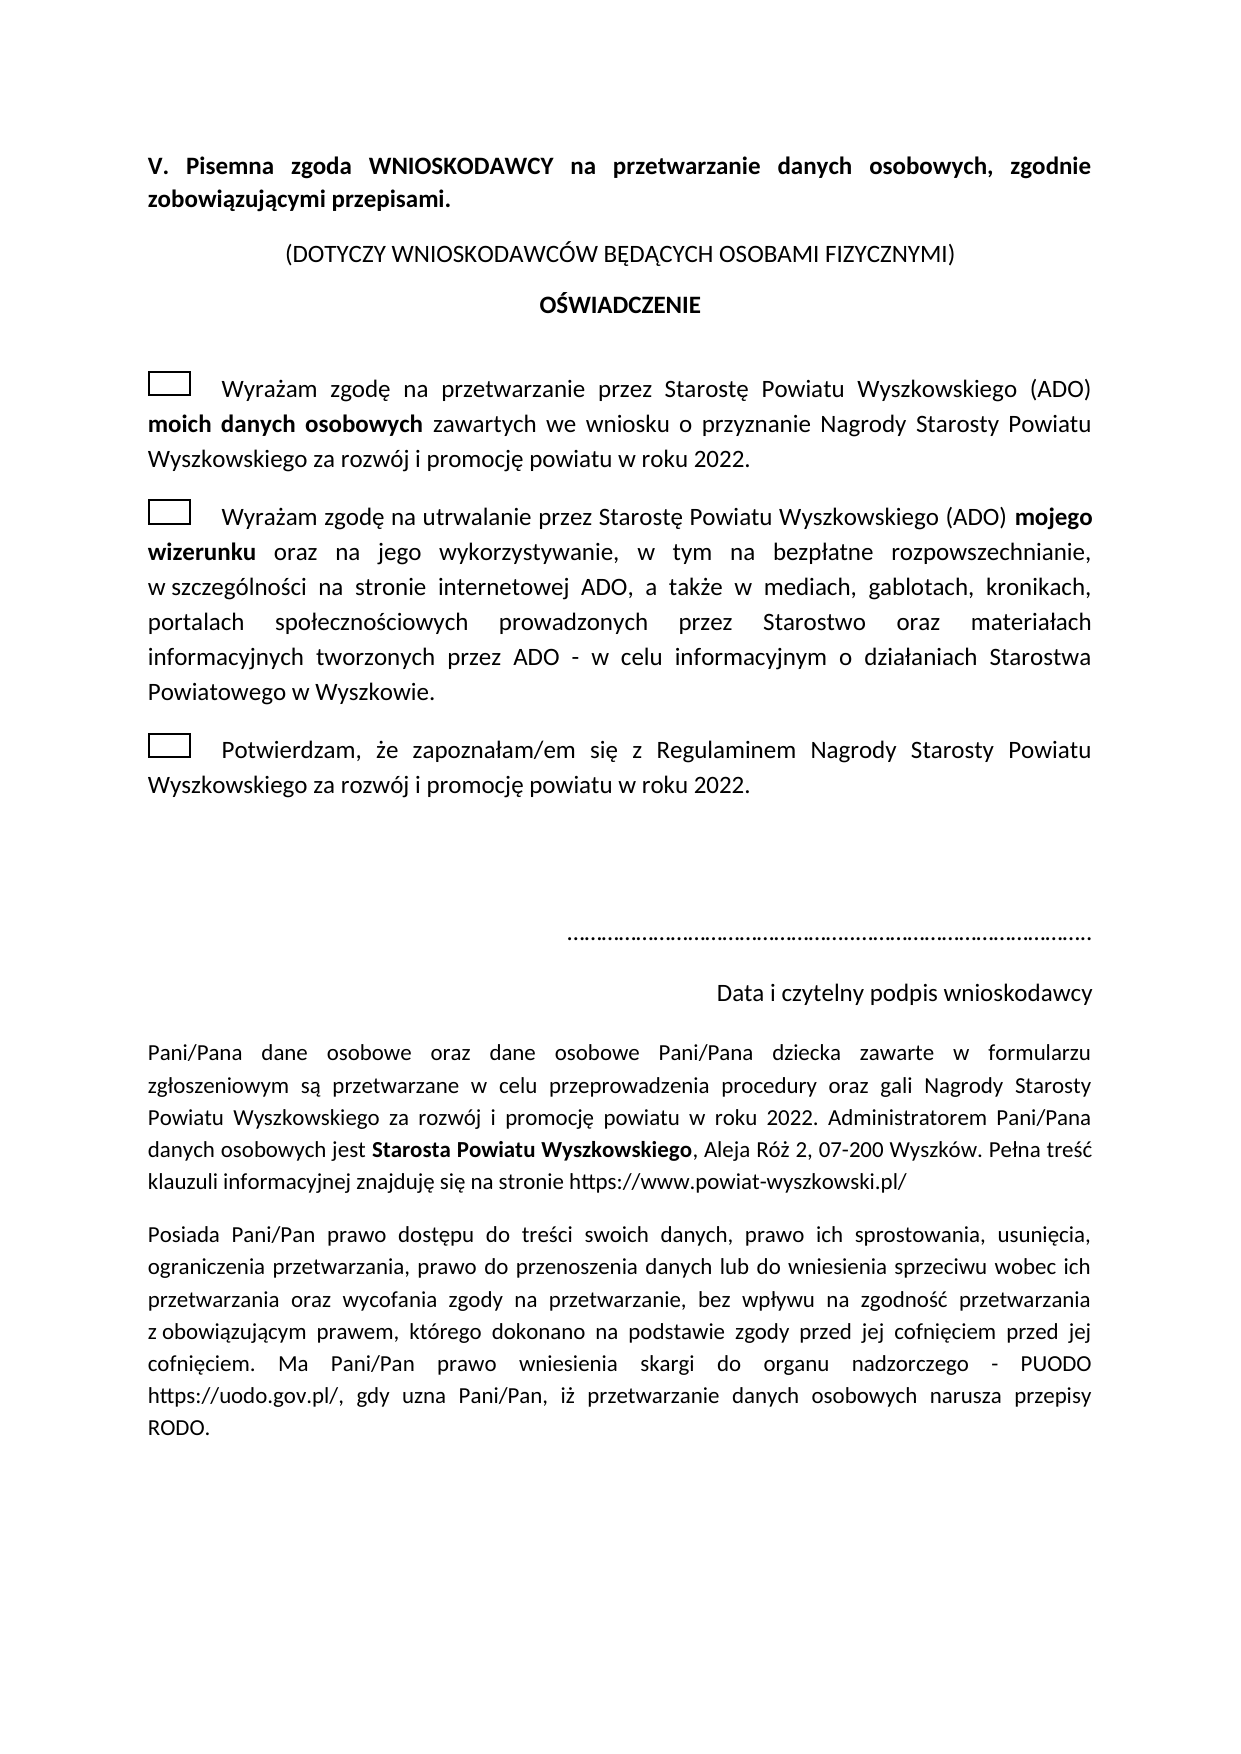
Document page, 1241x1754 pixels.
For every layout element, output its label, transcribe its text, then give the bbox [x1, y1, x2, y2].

text (DOTYCZY WNIOSKODAWCÓW BĘDĄCYCH OSOBAMI FIZYCZNYMI) [148, 235, 1093, 269]
text Posiada Pani/Pan prawo dostępu do treści swoich danych, prawo ich sprostowania, usunięcia, ograniczenia przetwarzania, prawo do przenoszenia danych lub do wniesienia sprzeciwu wobec ich przetwarzania oraz wycofania zgody na przetwarzanie, bez wpływu na zgodność przetwarzania z obowiązującym prawem, którego dokonano na podstawie zgody przed jej cofnięciem przed jej cofnięciem. Ma Pani/Pan prawo wniesienia skargi do organu nadzorczego - PUODO https://uodo.gov.pl/, gdy uzna Pani/Pan, iż przetwarzanie danych osobowych narusza przepisy RODO. [148, 1220, 1093, 1441]
text V. Pisemna zgoda WNIOSKODAWCY na przetwarzanie danych osobowych, zgodnie zobowiązującymi przepisami. [148, 148, 1093, 214]
text OŚWIADCZENIE [148, 289, 1093, 320]
text Data i czytelny podpis wnioskodawcy [148, 977, 1093, 1008]
text Wyrażam zgodę na utrwalanie przez Starostę Powiatu Wyszkowskiego (ADO) mojego wizerunku oraz na jego wykorzystywanie, w tym na bezpłatne rozpowszechnianie, w szczególności na stronie internetowej ADO, a także w mediach, gablotach, kronikach, portalach społecznościowych prowadzonych przez Starostwo oraz materiałach informacyjnych tworzonych przez ADO - w celu informacyjnym o działaniach Starostwa Powiatowego w Wyszkowie. [148, 498, 1093, 706]
text Potwierdzam, że zapoznałam/em się z Regulaminem Nagrody Starosty Powiatu Wyszkowskiego za rozwój i promocję powiatu w roku 2022. [148, 732, 1093, 800]
text Pani/Pana dane osobowe oraz dane osobowe Pani/Pana dziecka zawarte w formularzu zgłoszeniowym są przetwarzane w celu przeprowadzenia procedury oraz gali Nagrody Starosty Powiatu Wyszkowskiego za rozwój i promocję powiatu w roku 2022. Administratorem Pani/Pana danych osobowych jest Starosta Powiatu Wyszkowskiego, Aleja Róż 2, 07-200 Wyszków. Pełna treść klauzuli informacyjnej znajduję się na stronie https://www.powiat-wyszkowski.pl/ [148, 1038, 1093, 1195]
text …………………………………………..………………………………….. [148, 916, 1093, 947]
text Wyrażam zgodę na przetwarzanie przez Starostę Powiatu Wyszkowskiego (ADO) moich danych osobowych zawartych we wniosku o przyznanie Nagrody Starosty Powiatu Wyszkowskiego za rozwój i promocję powiatu w roku 2022. [148, 370, 1093, 473]
